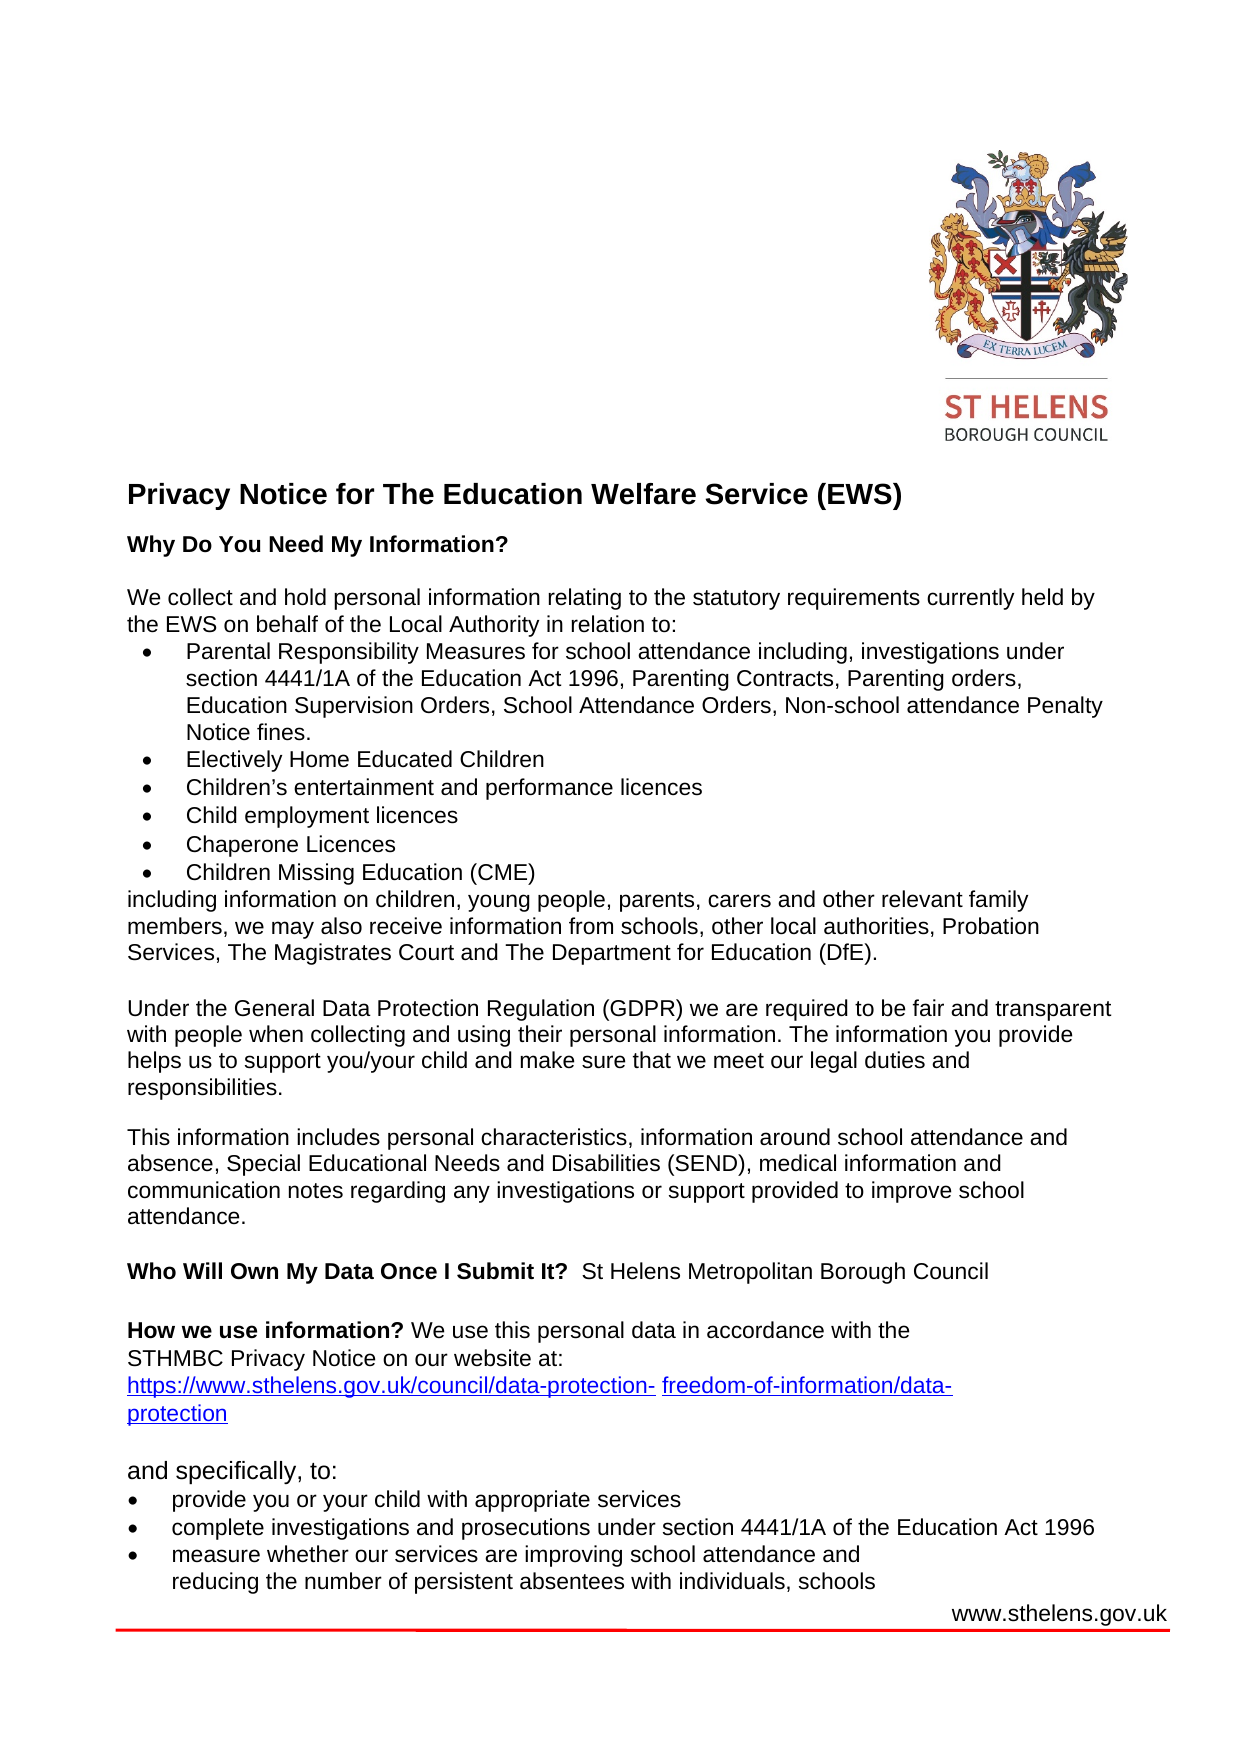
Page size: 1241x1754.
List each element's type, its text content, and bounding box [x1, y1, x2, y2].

list Parental Responsibility Measures for school attendance including, investigations under section 4441/1A of the Education Act 1996, Parenting Contracts, Parenting orders, Education Supervision Orders, School Attendance Orders, Non-school attendance Penalty Notice fines. [141, 637, 1106, 745]
text We collect and hold personal information relating to the statutory requirements currently held by the EWS on behalf of the Local Authority in relation to: [127, 584, 1106, 637]
text and specifically, to: [112, 1456, 1128, 1485]
list Children’s entertainment and performance licences [141, 773, 1106, 801]
text Who Will Own My Data Once I Submit It? St Helens Metropolitan Borough Council [127, 1258, 1128, 1284]
text How we use information? We use this personal data in accordance with the STHMBC Privacy Notice on our website at: [127, 1317, 952, 1371]
text This information includes personal characteristics, information around school attendance and absence, Special Educational Needs and Disabilities (SEND), medical information and communication notes regarding any investigations or support provided to improve school attendance. [127, 1124, 1082, 1229]
text including information on children, young people, parents, carers and other relevant family members, we may also receive information from schools, other local authorities, Probation Services, The Magistrates Court and The Department for Education (DfE). [127, 886, 1106, 966]
list Electively Home Educated Children [141, 745, 1106, 773]
text Under the General Data Protection Regulation (GDPR) we are required to be fair and transparent with people when collecting and using their personal information. The information you provide helps us to support you/your child and make sure that we meet our legal duties and responsibilities. [127, 994, 1128, 1100]
list Children Missing Education (CME) [141, 858, 1106, 886]
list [127, 1541, 895, 1594]
list Chaperone Licences [141, 830, 1106, 858]
list provide you or your child with appropriate services [127, 1485, 1128, 1513]
text https://www.sthelens.gov.uk/council/data-protection- freedom-of-information/data-protection [127, 1372, 952, 1426]
subtitle Why Do You Need My Information? [112, 531, 1128, 557]
text Privacy Notice for The Education Welfare Service (EWS) [127, 477, 1128, 510]
list Child employment licences [141, 802, 1106, 829]
picture [928, 150, 1128, 441]
list complete investigations and prosecutions under section 4441/1A of the Education Act 1996 [127, 1513, 1128, 1541]
